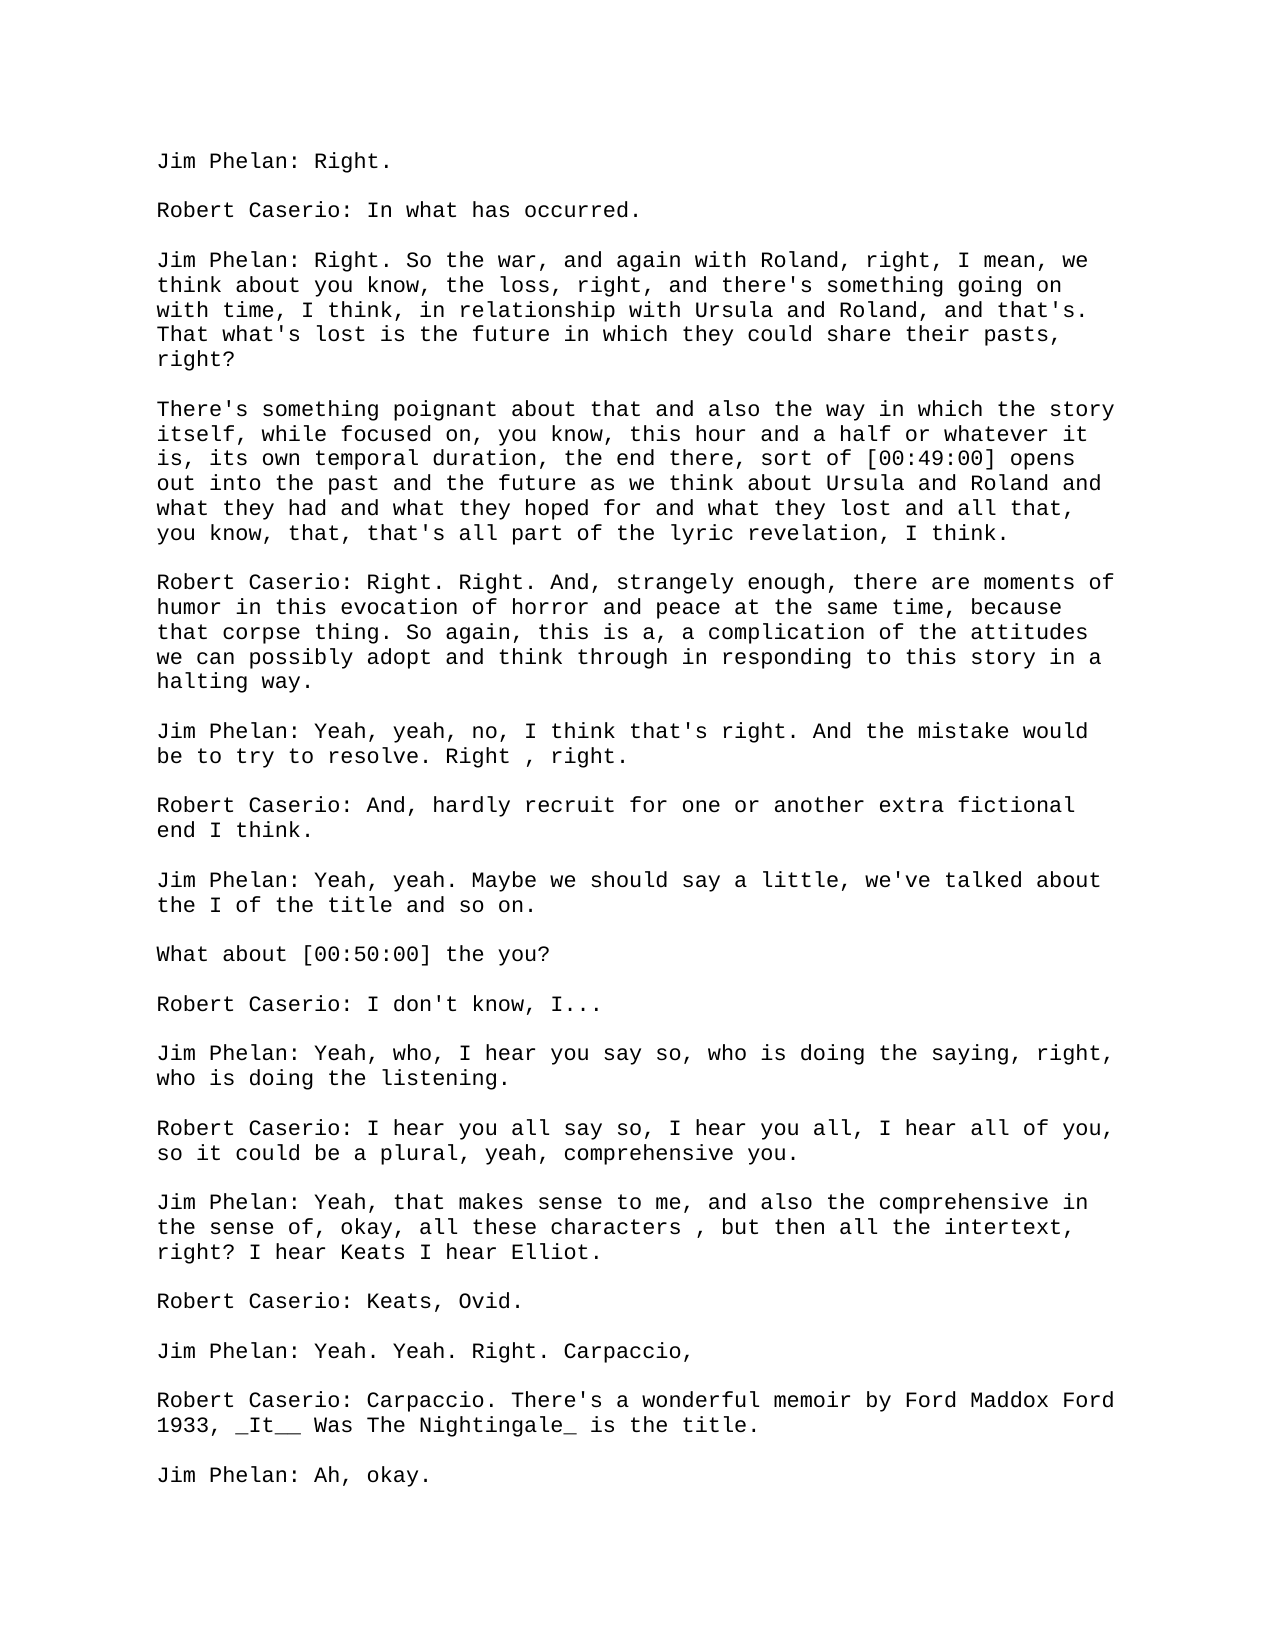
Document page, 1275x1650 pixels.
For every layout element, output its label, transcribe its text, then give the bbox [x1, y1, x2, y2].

text Jim Phelan: Yeah, who, I hear you say so, who is doing the saying, right, who is doing the listening. [156, 1042, 1118, 1092]
text What about [00:50:00] the you? [156, 943, 1118, 968]
text Jim Phelan: Yeah, yeah, no, I think that's right. And the mistake would be to try to resolve. Right , right. [156, 720, 1118, 770]
text Jim Phelan: Right. [156, 150, 1118, 175]
text Robert Caserio: I hear you all say so, I hear you all, I hear all of you, so it could be a plural, yeah, comprehensive you. [156, 1117, 1118, 1166]
text Robert Caserio: Right. Right. And, strangely enough, there are moments of humor in this evocation of horror and peace at the same time, because that corpse thing. So again, this is a, a complication of the attitudes we can possibly adopt and think through in responding to this story in a halting way. [156, 571, 1118, 695]
text Jim Phelan: Ah, okay. [156, 1464, 1118, 1489]
text Jim Phelan: Yeah, yeah. Maybe we should say a little, we've talked about the I of the title and so on. [156, 869, 1118, 918]
text Robert Caserio: And, hardly recruit for one or another extra fictional end I think. [156, 794, 1118, 844]
text Jim Phelan: Yeah, that makes sense to me, and also the comprehensive in the sense of, okay, all these characters , but then all the intertext, right? I hear Keats I hear Elliot. [156, 1191, 1118, 1266]
text There's something poignant about that and also the way in which the story itself, while focused on, you know, this hour and a half or whatever it is, its own temporal duration, the end there, sort of [00:49:00] opens out into the past and the future as we think about Ursula and Roland and what they had and what they hoped for and what they lost and all that, you know, that, that's all part of the lyric revelation, I think. [156, 398, 1118, 547]
text Robert Caserio: I don't know, I... [156, 993, 1118, 1018]
text Robert Caserio: In what has occurred. [156, 199, 1118, 224]
text Robert Caserio: Carpaccio. There's a wonderful memoir by Ford Maddox Ford 1933, _It__ Was The Nightingale_ is the title. [156, 1389, 1118, 1439]
text Robert Caserio: Keats, Ovid. [156, 1290, 1118, 1315]
text Jim Phelan: Right. So the war, and again with Roland, right, I mean, we think about you know, the loss, right, and there's something going on with time, I think, in relationship with Ursula and Roland, and that's. That what's lost is the future in which they could share their pasts, right? [156, 249, 1118, 373]
text Jim Phelan: Yeah. Yeah. Right. Carpaccio, [156, 1340, 1118, 1365]
